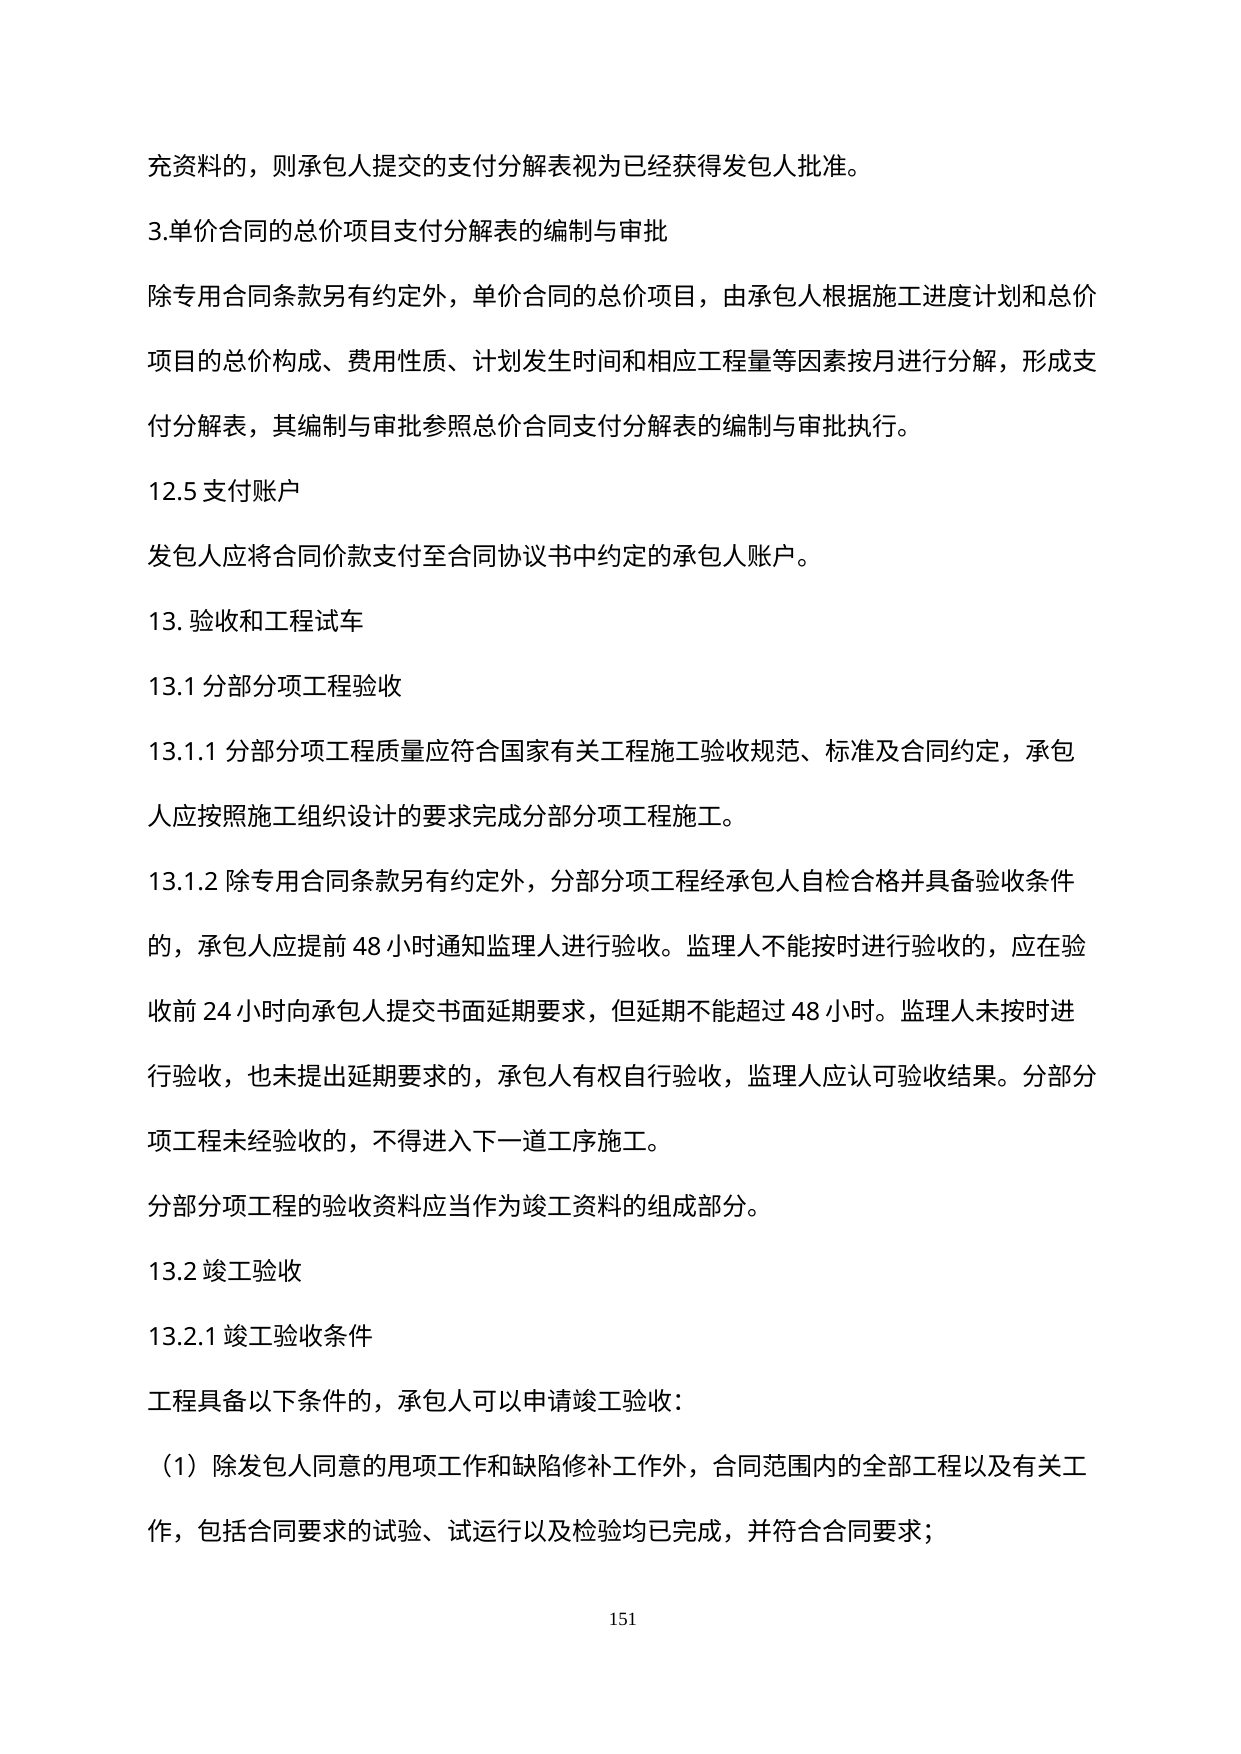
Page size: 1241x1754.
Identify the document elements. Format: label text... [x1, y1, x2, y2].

text 13.1.2 除专用合同条款另有约定外，分部分项工程经承包人自检合格并具备验收条件的，承包人应提前48小时通知监理人进行验收。监理人不能按时进行验收的，应在验收前24小时向承包人提交书面延期要求，但延期不能超过48小时。监理人未按时进行验收，也未提出延期要求的，承包人有权自行验收，监理人应认可验收结果。分部分项工程未经验收的，不得进入下一道工序施工。 [148, 847, 1098, 1172]
text 分部分项工程的验收资料应当作为竣工资料的组成部分。 [148, 1172, 1098, 1237]
text 13.2竣工验收 [148, 1237, 1098, 1302]
text （1）除发包人同意的甩项工作和缺陷修补工作外，合同范围内的全部工程以及有关工作，包括合同要求的试验、试运行以及检验均已完成，并符合合同要求； [148, 1432, 1098, 1562]
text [148, 132, 1098, 197]
text 除专用合同条款另有约定外，单价合同的总价项目，由承包人根据施工进度计划和总价项目的总价构成、费用性质、计划发生时间和相应工程量等因素按月进行分解，形成支付分解表，其编制与审批参照总价合同支付分解表的编制与审批执行。 [148, 262, 1098, 457]
text 13.2.1竣工验收条件 [148, 1302, 1098, 1367]
text 3.单价合同的总价项目支付分解表的编制与审批 [148, 197, 1098, 262]
text 工程具备以下条件的，承包人可以申请竣工验收： [148, 1367, 1098, 1432]
text 13.1分部分项工程验收 [148, 652, 1098, 717]
text 12.5支付账户 [148, 457, 1098, 522]
text 发包人应将合同价款支付至合同协议书中约定的承包人账户。 [148, 522, 1098, 587]
text 13. 验收和工程试车 [148, 587, 1098, 652]
text 13.1.1 分部分项工程质量应符合国家有关工程施工验收规范、标准及合同约定，承包人应按照施工组织设计的要求完成分部分项工程施工。 [148, 717, 1098, 847]
